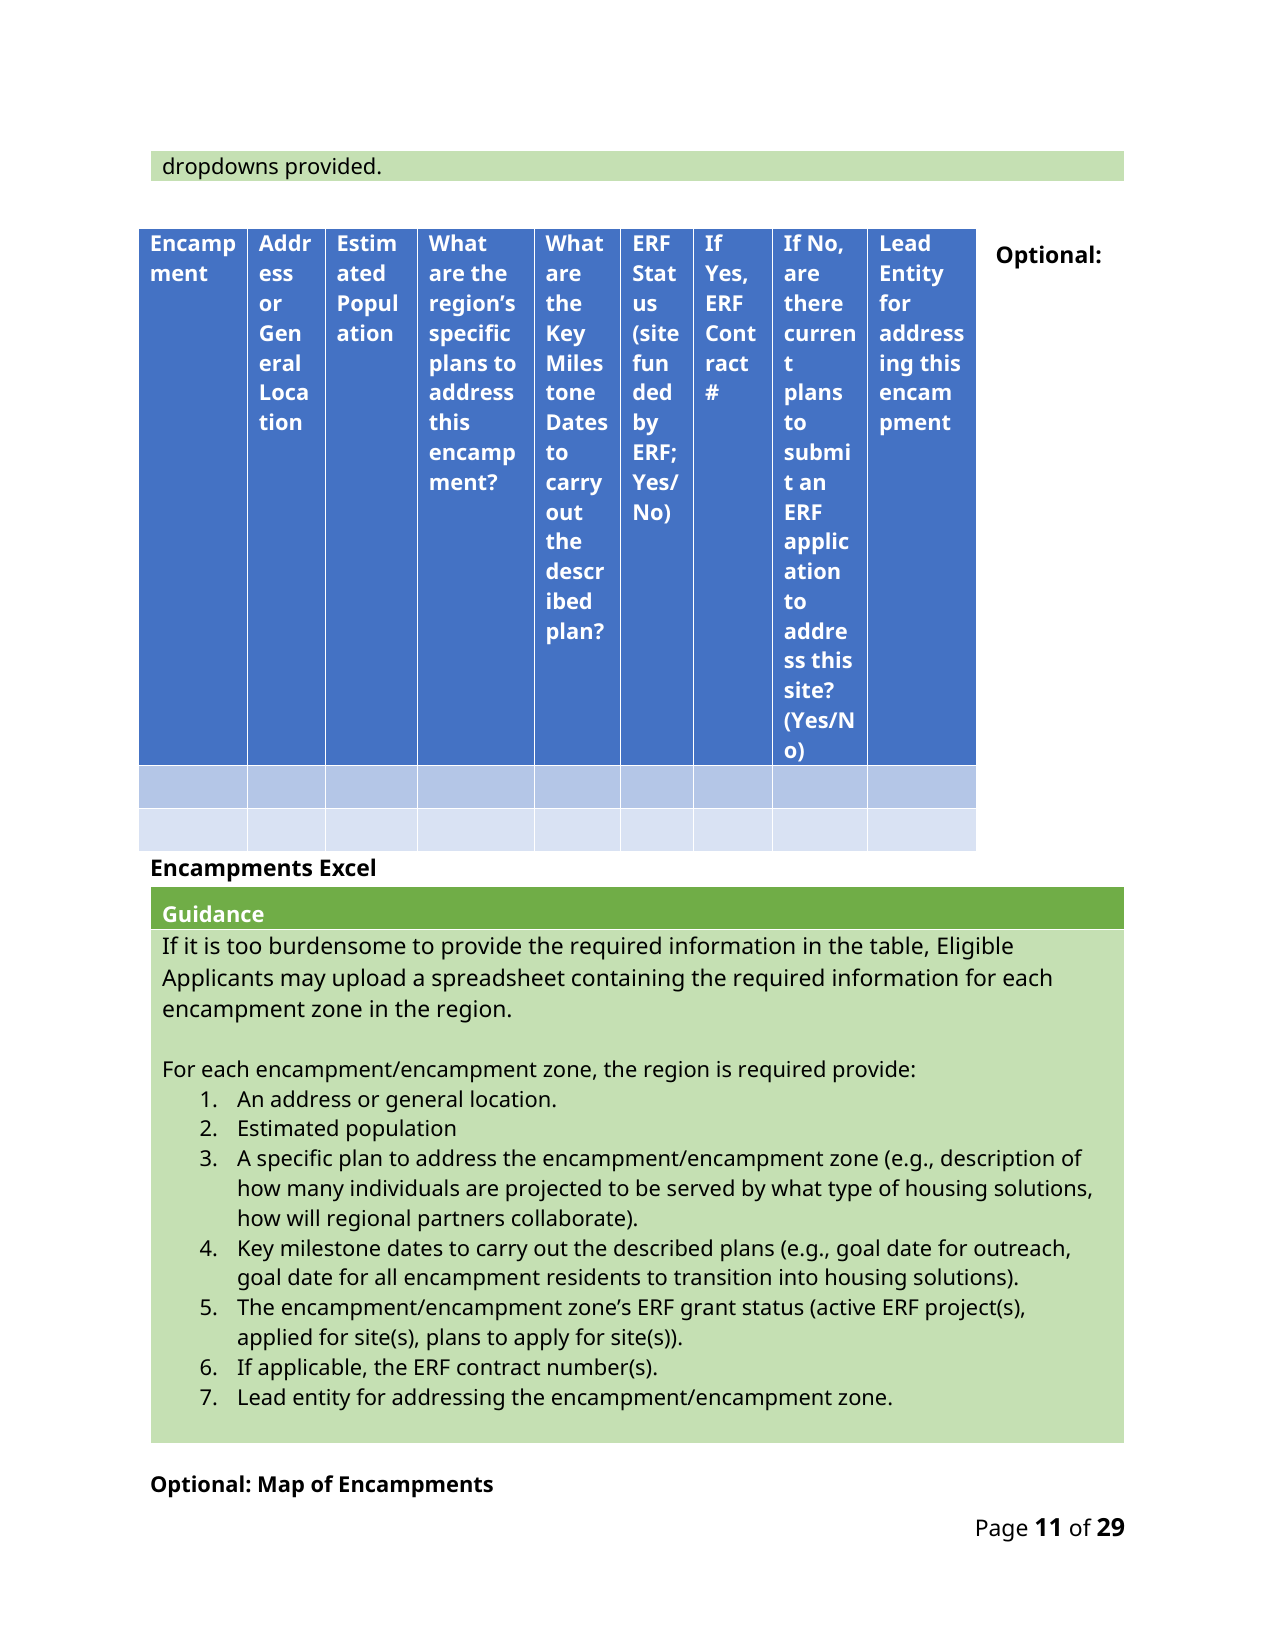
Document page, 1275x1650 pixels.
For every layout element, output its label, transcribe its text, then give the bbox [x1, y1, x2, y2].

table_cell If it is too burdensome to provide the required information in the table, Eligible Applicants may upload a spreadsheet containing the required information for each encampment zone in the region. For each encampment/encampment zone, the region is required provide: An address or general location. Estimated population A specific plan to address the encampment/encampment zone (e.g., description of how many individuals are projected to be served by what type of housing solutions, how will regional partners collaborate). Key milestone dates to carry out the described plans (e.g., goal date for outreach, goal date for all encampment residents to transition into housing solutions). The encampment/encampment zone’s ERF grant status (active ERF project(s), applied for site(s), plans to apply for site(s)). If applicable, the ERF contract number(s). Lead entity for addressing the encampment/encampment zone. [151, 930, 1124, 1443]
table_header Address or General Location [248, 229, 325, 765]
text Optional: Map of Encampments [150, 1469, 1125, 1498]
table_cell [535, 766, 620, 808]
table_cell [248, 766, 325, 808]
table_cell [418, 809, 534, 851]
table_header What are the region’s specific plans to address this encampment? [418, 229, 534, 765]
table_cell [694, 766, 772, 808]
table_header ERF Status (site funded by ERF; Yes/No) [621, 229, 693, 765]
table_header Estimated Population [326, 229, 417, 765]
table_cell [773, 766, 867, 808]
table_cell [139, 766, 247, 808]
table_cell [139, 809, 247, 851]
table_cell [868, 766, 976, 808]
table_cell [621, 766, 693, 808]
table_cell [326, 766, 417, 808]
table_header Lead Entity for addressing this encampment [868, 229, 976, 765]
table_header If No, are there current plans to submit an ERF application to address this site? (Yes/No) [773, 229, 867, 765]
table_cell [773, 809, 867, 851]
table_header Guidance [151, 887, 1124, 929]
table_header Encampment [139, 229, 247, 765]
table_cell [248, 809, 325, 851]
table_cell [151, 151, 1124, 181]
table_header What are the Key Milestone Dates to carry out the described plan? [535, 229, 620, 765]
table_cell [621, 809, 693, 851]
table_cell [535, 809, 620, 851]
table_cell [418, 766, 534, 808]
table_cell [868, 809, 976, 851]
table_cell [694, 809, 772, 851]
text Optional: Encampments Excel [377, 239, 1125, 884]
table_header If Yes, ERF Contract # [694, 229, 772, 765]
table_cell [326, 809, 417, 851]
